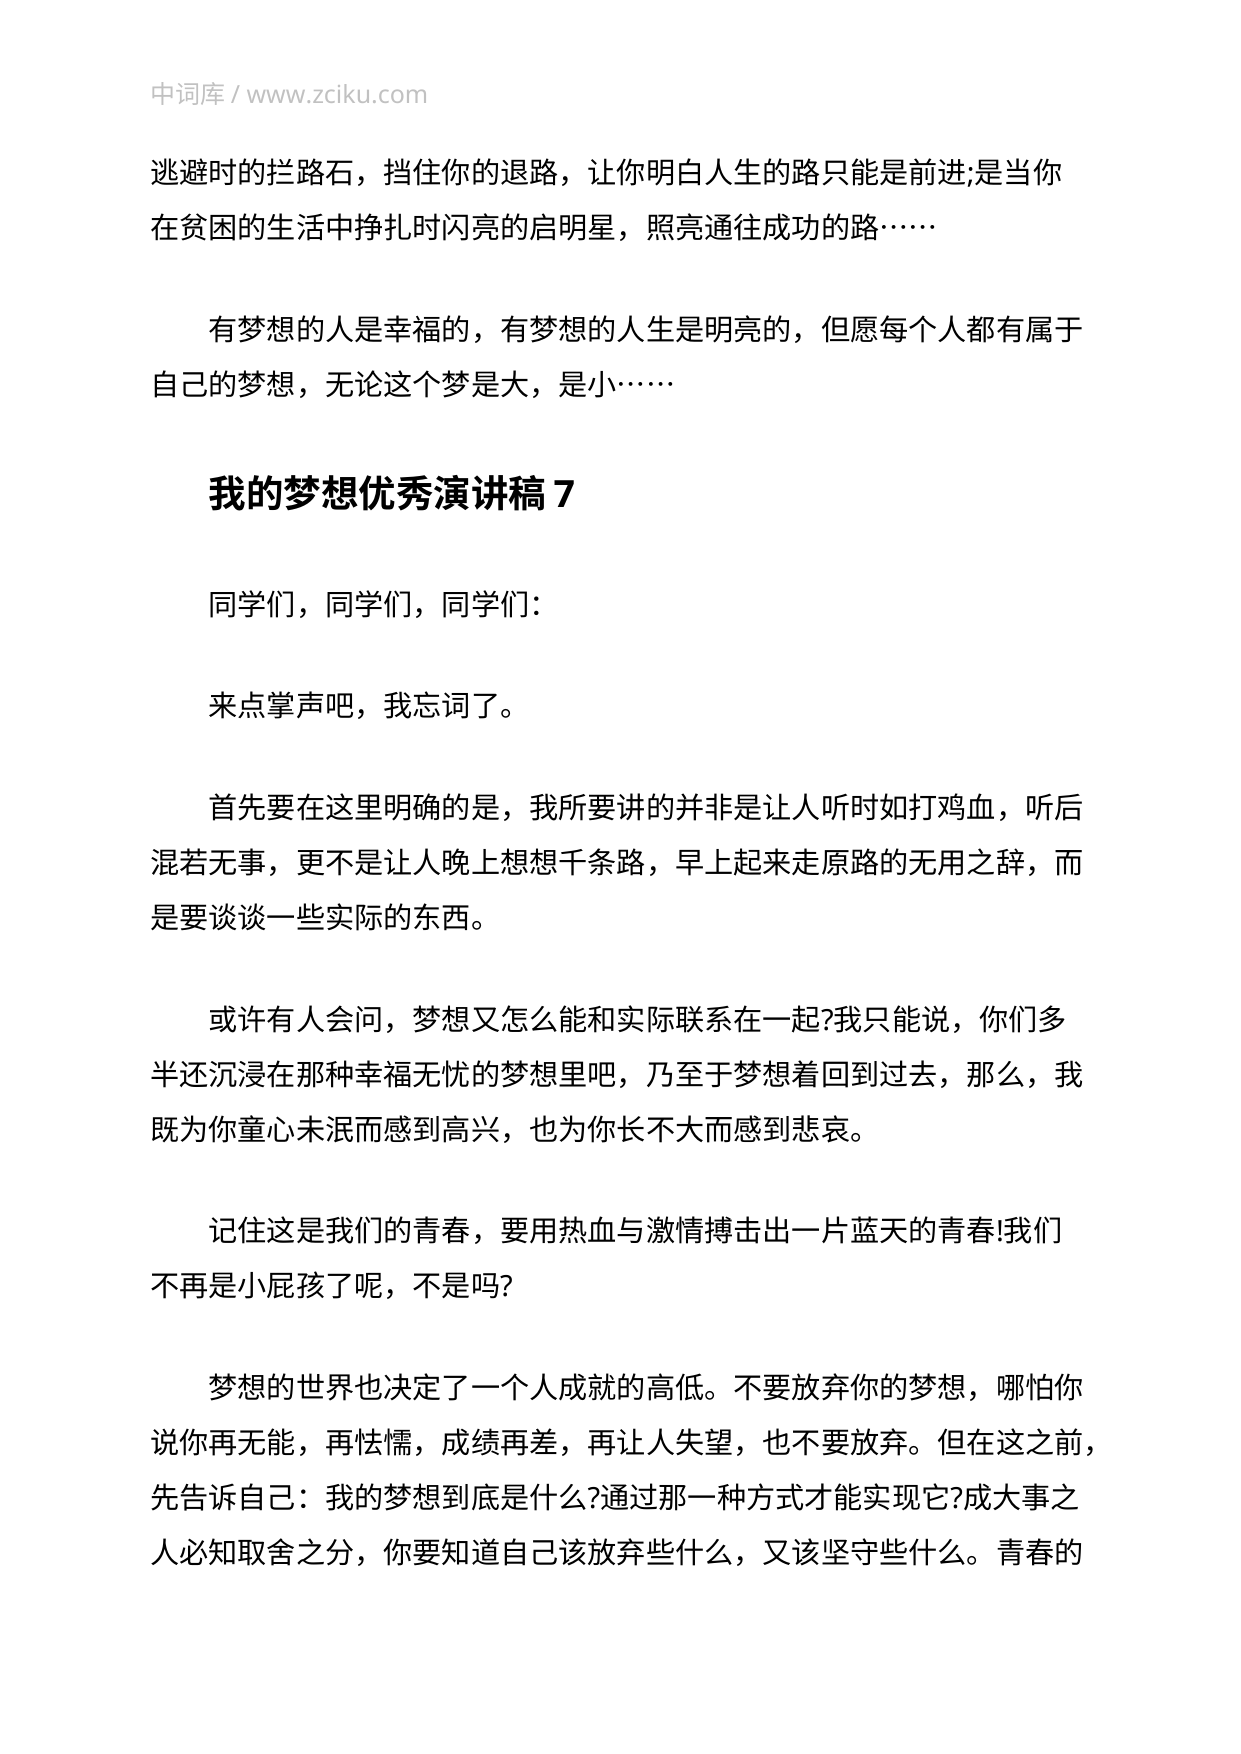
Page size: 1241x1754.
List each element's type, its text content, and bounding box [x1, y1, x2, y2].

text 同学们，同学们，同学们： [150, 581, 1090, 623]
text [150, 150, 1090, 247]
text 来点掌声吧，我忘词了。 [150, 683, 1090, 725]
text 记住这是我们的青春，要用热血与激情搏击出一片蓝天的青春!我们不再是小屁孩了呢，不是吗? [150, 1208, 1090, 1305]
text 我的梦想优秀演讲稿7 [150, 463, 1090, 518]
text 或许有人会问，梦想又怎么能和实际联系在一起?我只能说，你们多半还沉浸在那种幸福无忧的梦想里吧，乃至于梦想着回到过去，那么，我既为你童心未泯而感到高兴，也为你长不大而感到悲哀。 [150, 996, 1090, 1148]
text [150, 1365, 1090, 1572]
text 首先要在这里明确的是，我所要讲的并非是让人听时如打鸡血，听后混若无事，更不是让人晚上想想千条路，早上起来走原路的无用之辞，而是要谈谈一些实际的东西。 [150, 784, 1090, 937]
text 有梦想的人是幸福的，有梦想的人生是明亮的，但愿每个人都有属于自己的梦想，无论这个梦是大，是小…… [150, 307, 1090, 404]
